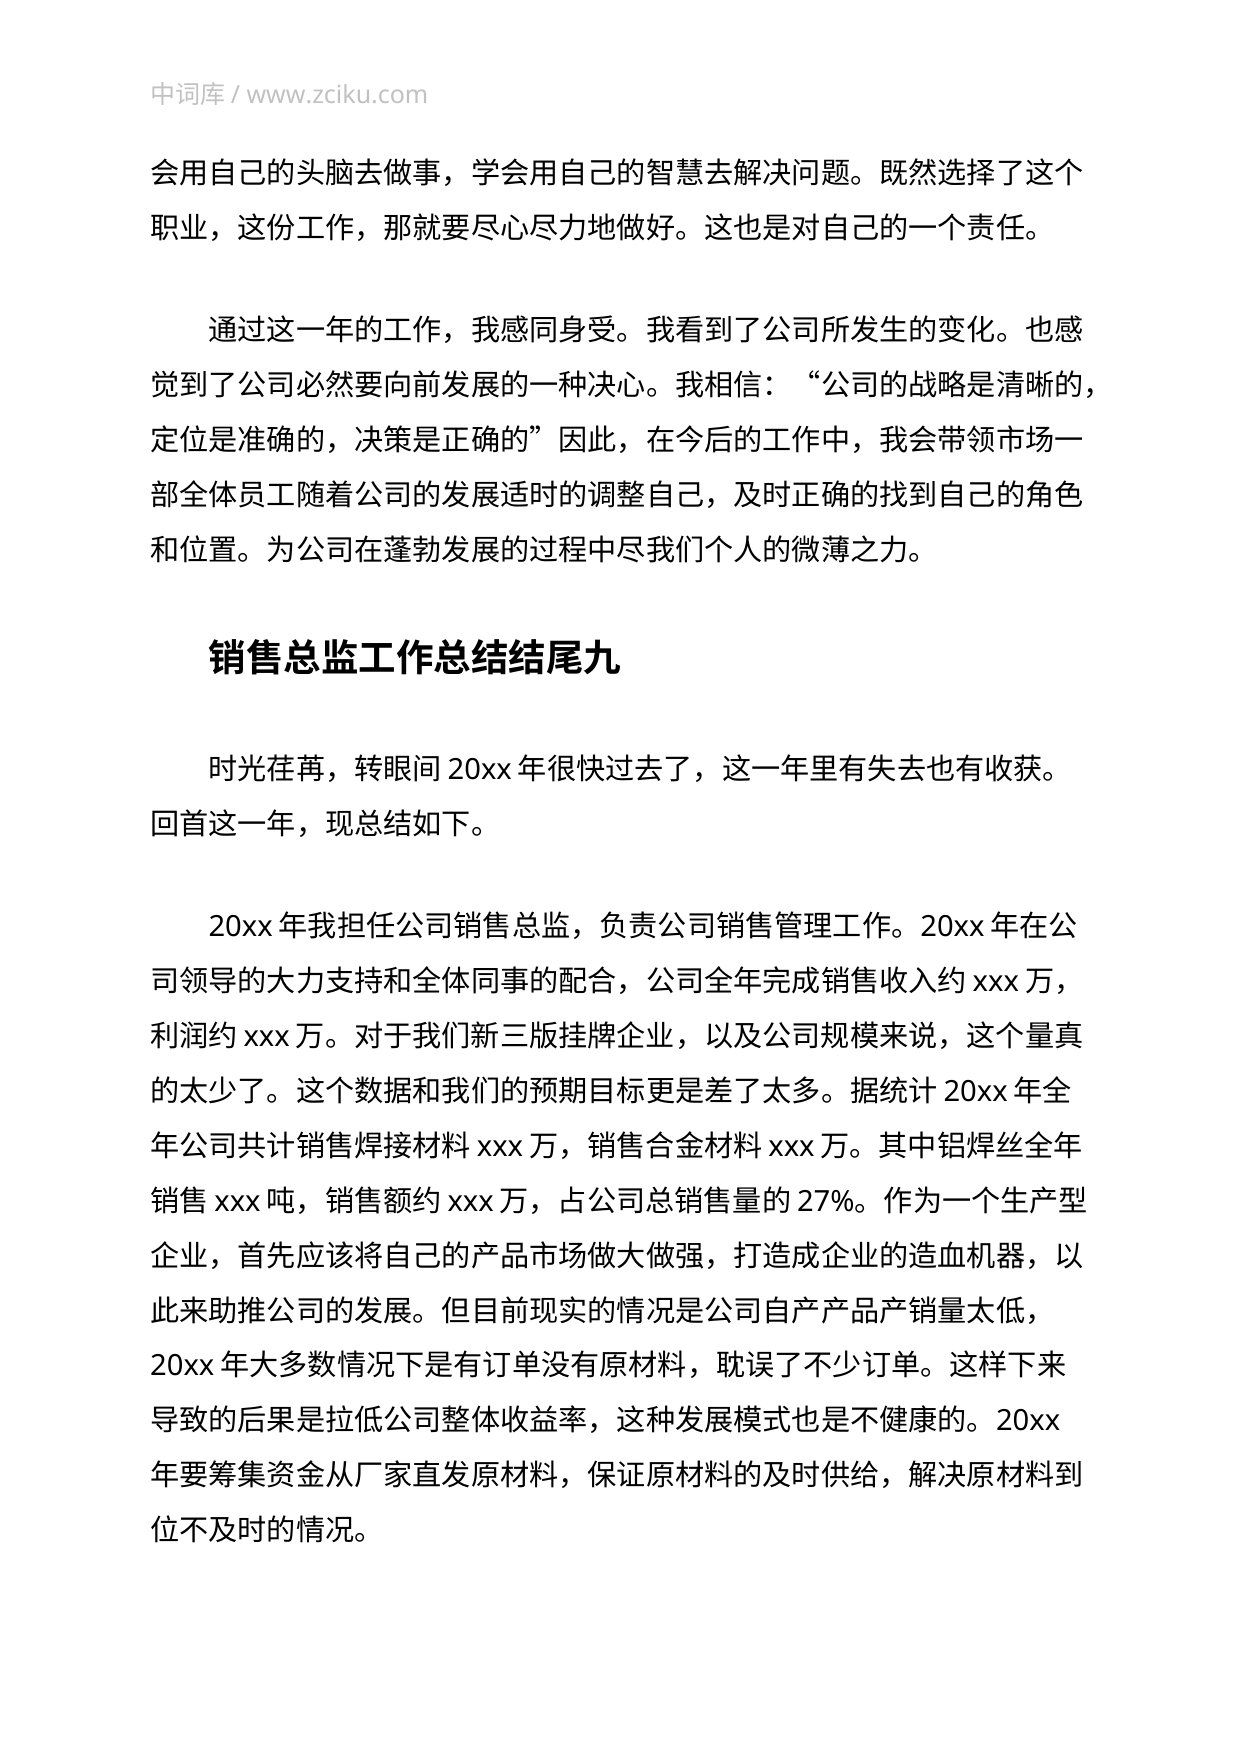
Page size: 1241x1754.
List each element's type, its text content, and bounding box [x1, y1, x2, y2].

text 销售总监工作总结结尾九 [150, 628, 1090, 682]
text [150, 150, 1090, 247]
text 时光荏苒，转眼间20xx年很快过去了，这一年里有失去也有收获。回首这一年，现总结如下。 [150, 745, 1090, 843]
text 通过这一年的工作，我感同身受。我看到了公司所发生的变化。也感觉到了公司必然要向前发展的一种决心。我相信：“公司的战略是清晰的，定位是准确的，决策是正确的”因此，在今后的工作中，我会带领市场一部全体员工随着公司的发展适时的调整自己，及时正确的找到自己的角色和位置。为公司在蓬勃发展的过程中尽我们个人的微薄之力。 [150, 307, 1090, 568]
text 20xx年我担任公司销售总监，负责公司销售管理工作。20xx年在公司领导的大力支持和全体同事的配合，公司全年完成销售收入约xxx万，利润约xxx万。对于我们新三版挂牌企业，以及公司规模来说，这个量真的太少了。这个数据和我们的预期目标更是差了太多。据统计20xx年全年公司共计销售焊接材料xxx万，销售合金材料xxx万。其中铝焊丝全年销售xxx吨，销售额约xxx万，占公司总销售量的27%。作为一个生产型企业，首先应该将自己的产品市场做大做强，打造成企业的造血机器，以此来助推公司的发展。但目前现实的情况是公司自产产品产销量太低，20xx年大多数情况下是有订单没有原材料，耽误了不少订单。这样下来导致的后果是拉低公司整体收益率，这种发展模式也是不健康的。20xx年要筹集资金从厂家直发原材料，保证原材料的及时供给，解决原材料到位不及时的情况。 [150, 902, 1090, 1549]
